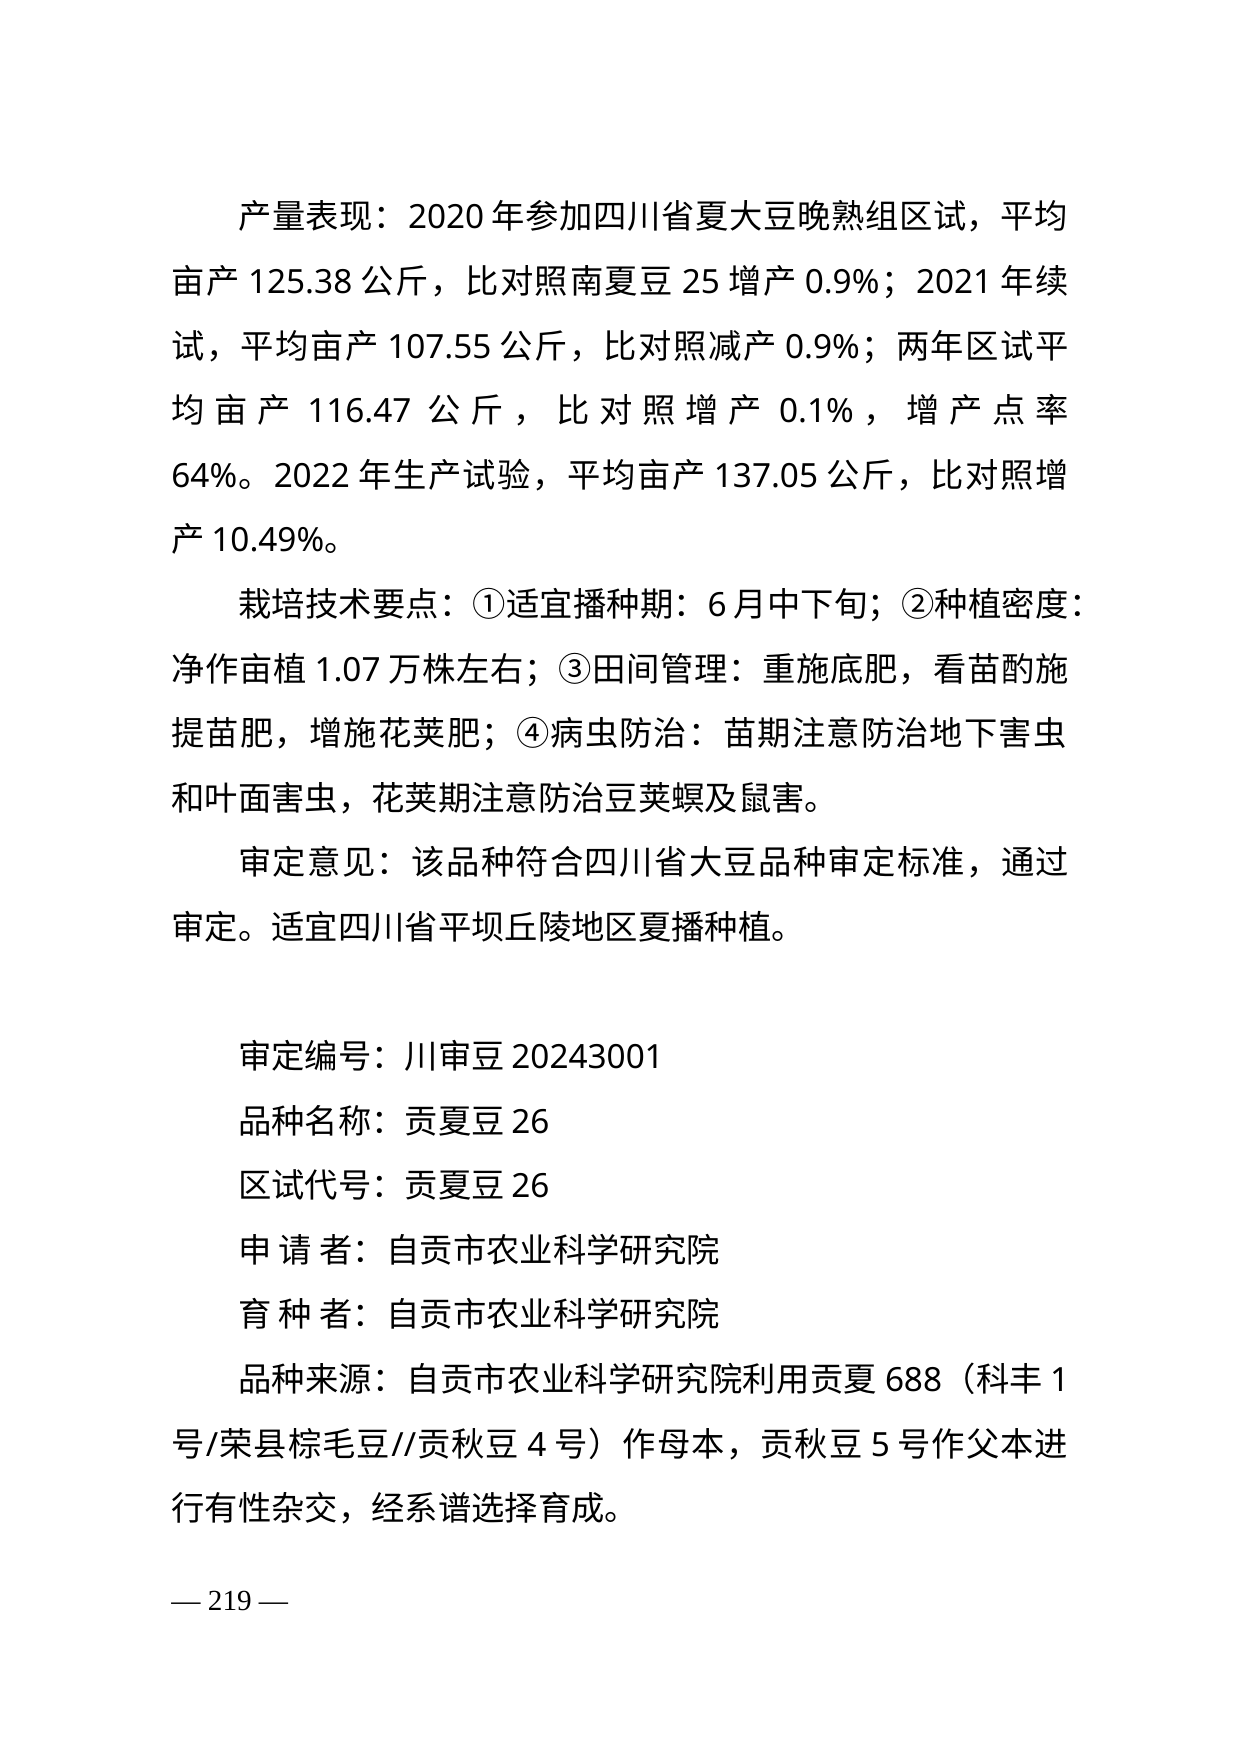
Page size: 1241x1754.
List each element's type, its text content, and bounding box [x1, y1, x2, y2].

text 审定编号：川审豆20243001 [171, 1017, 1069, 1081]
text 品种名称：贡夏豆26 [171, 1081, 1069, 1146]
text 栽培技术要点：①适宜播种期：6月中下旬；②种植密度：净作亩植1.07万株左右；③田间管理：重施底肥，看苗酌施提苗肥，增施花荚肥；④病虫防治：苗期注意防治地下害虫和叶面害虫，花荚期注意防治豆荚螟及鼠害。 [171, 565, 1069, 823]
text 产量表现：2020年参加四川省夏大豆晚熟组区试，平均亩产125.38公斤，比对照南夏豆25增产0.9%；2021年续试，平均亩产107.55公斤，比对照减产0.9%；两年区试平均亩产116.47公斤，比对照增产0.1%，增产点率64%。2022年生产试验，平均亩产137.05公斤，比对照增产10.49%。 [171, 177, 1069, 565]
text 区试代号：贡夏豆26 [171, 1146, 1069, 1211]
text 品种来源：自贡市农业科学研究院利用贡夏688（科丰1号/荣县棕毛豆//贡秋豆4号）作母本，贡秋豆5号作父本进行有性杂交，经系谱选择育成。 [171, 1340, 1069, 1533]
text 育 种 者：自贡市农业科学研究院 [171, 1275, 1069, 1340]
text 申 请 者：自贡市农业科学研究院 [171, 1211, 1069, 1275]
text 审定意见：该品种符合四川省大豆品种审定标准，通过审定。适宜四川省平坝丘陵地区夏播种植。 [171, 823, 1069, 952]
